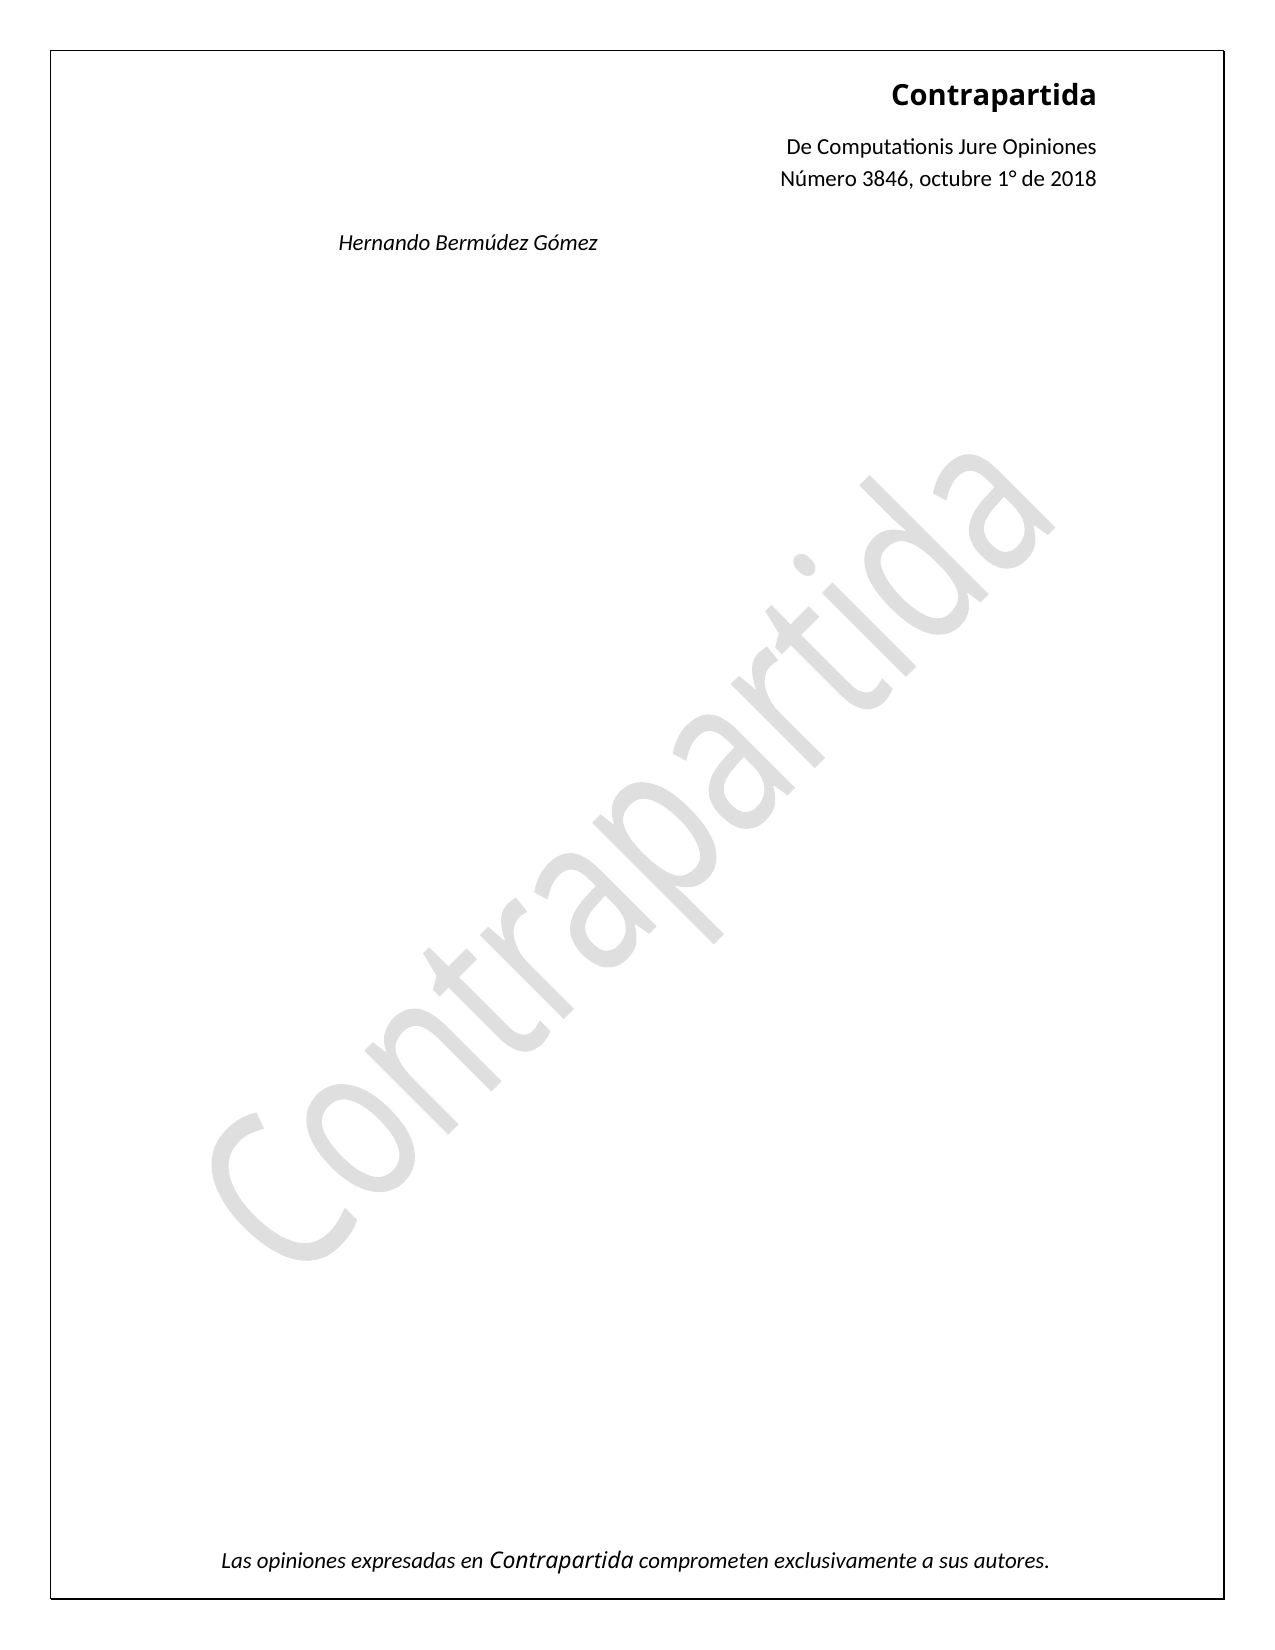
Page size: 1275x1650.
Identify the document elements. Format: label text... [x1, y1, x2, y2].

text Hernando Bermúdez Gómez [177, 228, 600, 256]
